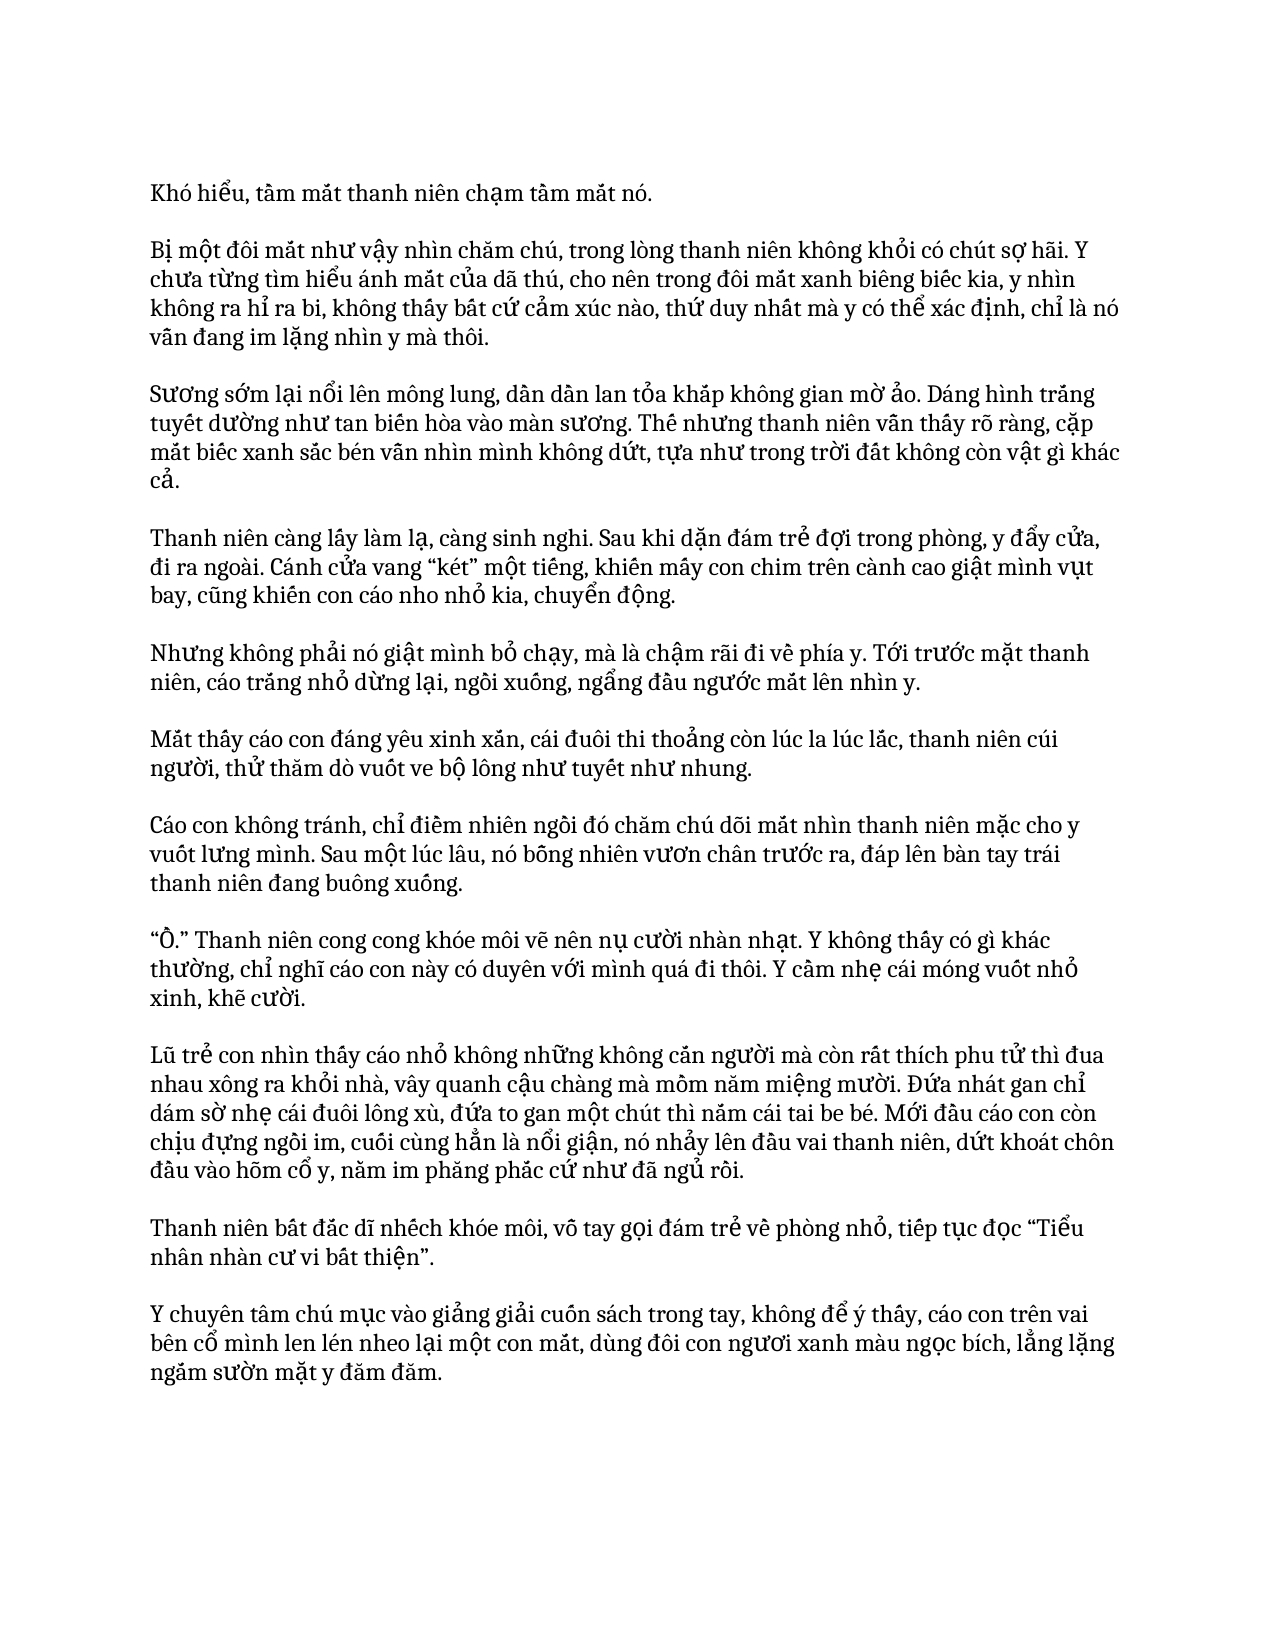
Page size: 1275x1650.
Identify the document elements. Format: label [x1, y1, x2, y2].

text [150, 150, 1125, 1444]
